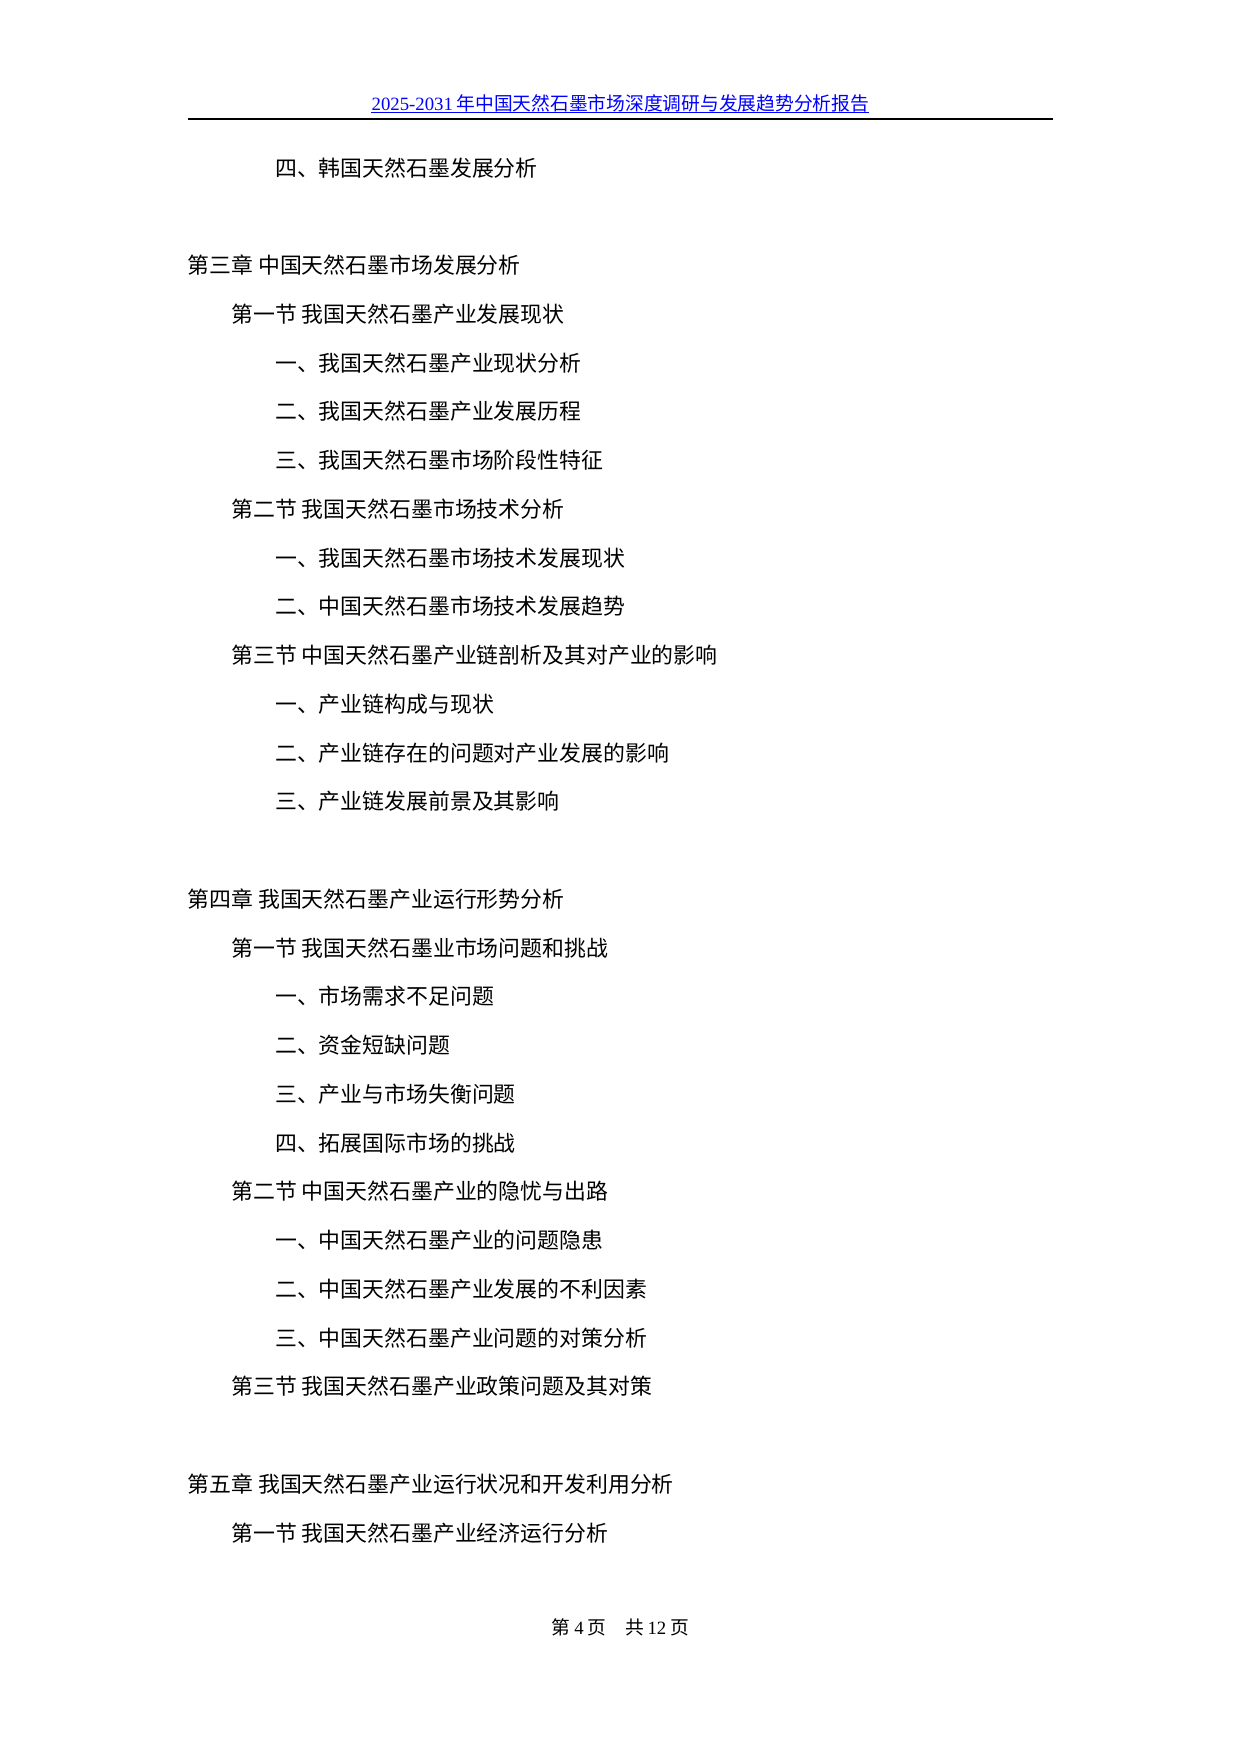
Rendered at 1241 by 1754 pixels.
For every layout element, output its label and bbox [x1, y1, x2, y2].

text [187, 150, 1053, 1548]
